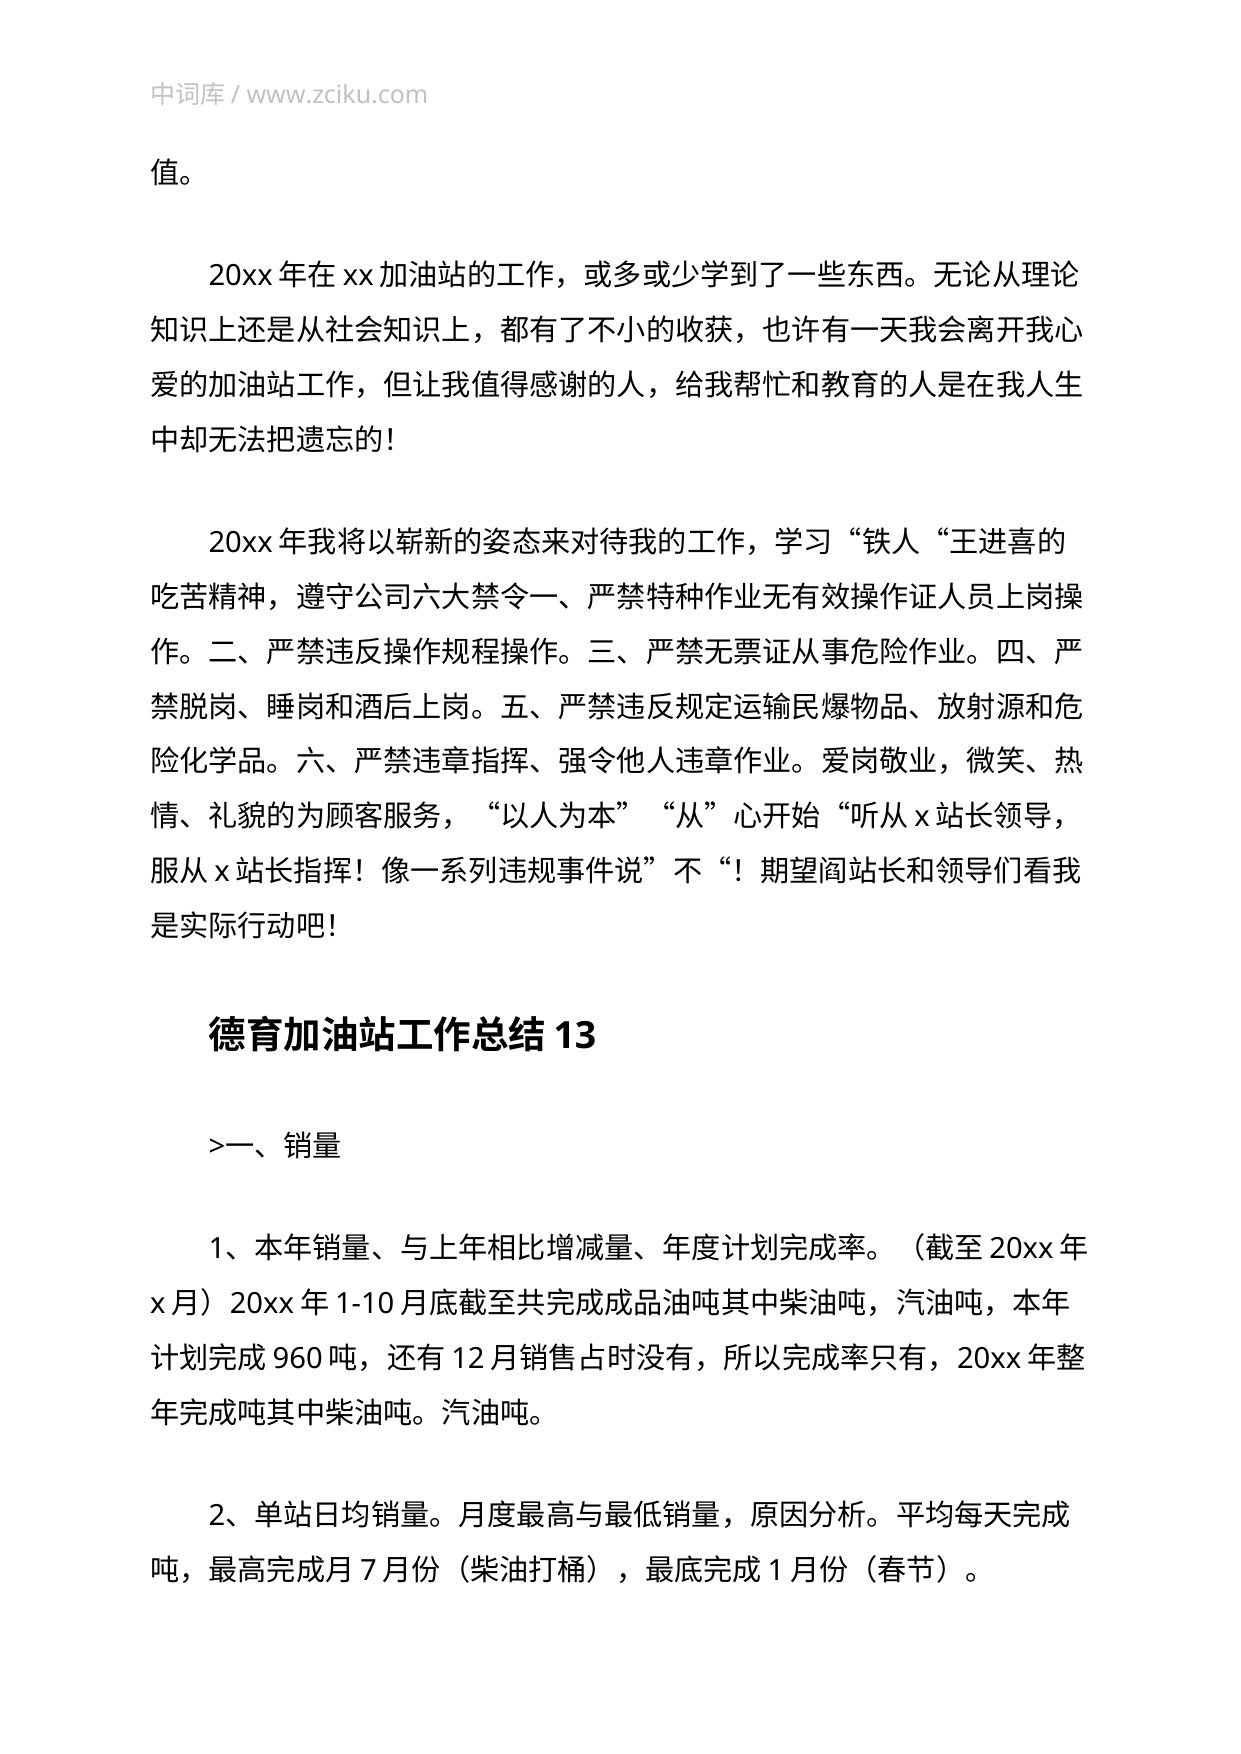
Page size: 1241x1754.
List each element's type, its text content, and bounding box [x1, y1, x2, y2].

text 2、单站日均销量。月度最高与最低销量，原因分析。平均每天完成吨，最高完成月7月份（柴油打桶），最底完成1月份（春节）。 [150, 1491, 1090, 1588]
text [150, 150, 1090, 192]
text >一、销量 [150, 1122, 1090, 1165]
text 20xx年我将以崭新的姿态来对待我的工作，学习“铁人“王进喜的吃苦精神，遵守公司六大禁令一、严禁特种作业无有效操作证人员上岗操作。二、严禁违反操作规程操作。三、严禁无票证从事危险作业。四、严禁脱岗、睡岗和酒后上岗。五、严禁违反规定运输民爆物品、放射源和危险化学品。六、严禁违章指挥、强令他人违章作业。爱岗敬业，微笑、热情、礼貌的为顾客服务，“以人为本”“从”心开始“听从x站长领导，服从x站长指挥！像一系列违规事件说”不“！期望阎站长和领导们看我是实际行动吧！ [150, 518, 1090, 945]
text 20xx年在xx加油站的工作，或多或少学到了一些东西。无论从理论知识上还是从社会知识上，都有了不小的收获，也许有一天我会离开我心爱的加油站工作，但让我值得感谢的人，给我帮忙和教育的人是在我人生中却无法把遗忘的！ [150, 252, 1090, 459]
text 1、本年销量、与上年相比增减量、年度计划完成率。（截至20xx年x月）20xx年1-10月底截至共完成成品油吨其中柴油吨，汽油吨，本年计划完成960吨，还有12月销售占时没有，所以完成率只有，20xx年整年完成吨其中柴油吨。汽油吨。 [150, 1224, 1090, 1432]
text 德育加油站工作总结13 [150, 1005, 1090, 1059]
